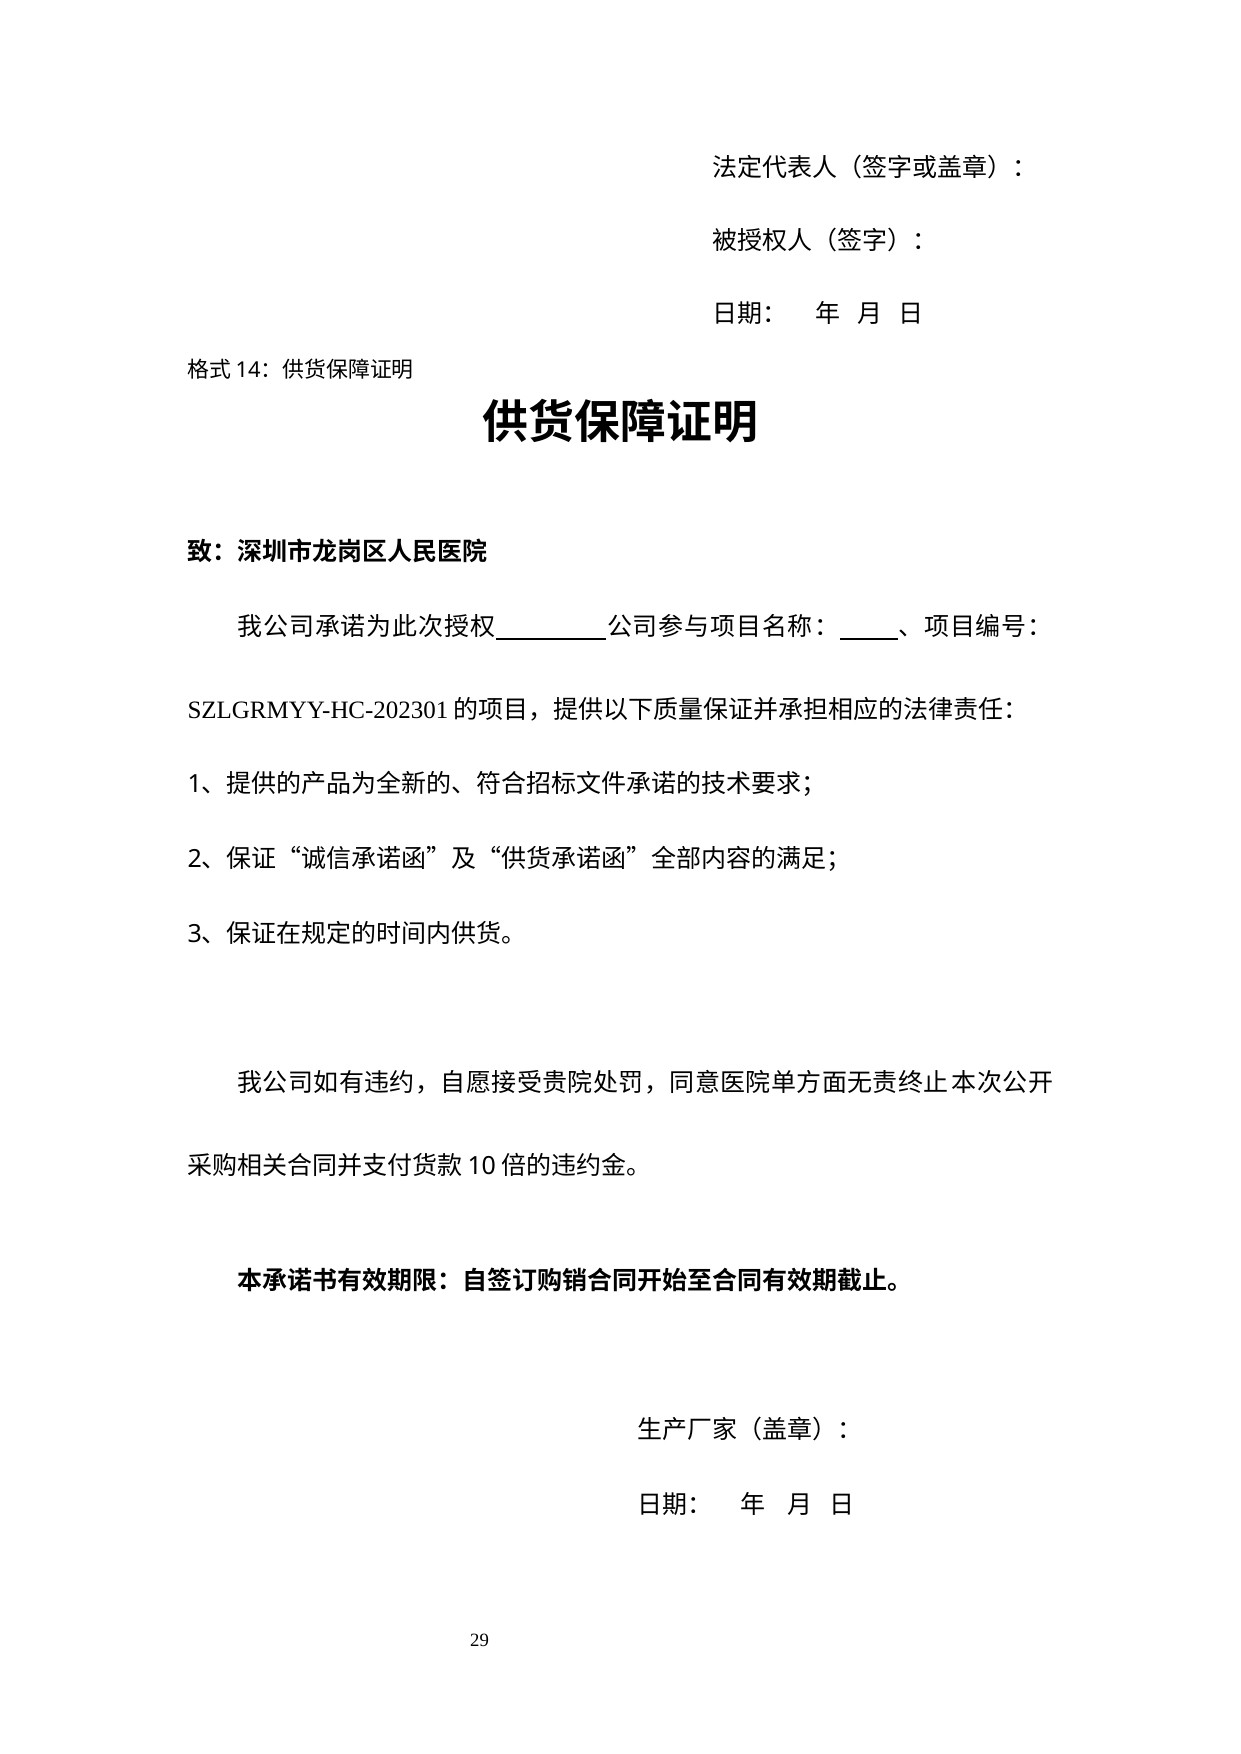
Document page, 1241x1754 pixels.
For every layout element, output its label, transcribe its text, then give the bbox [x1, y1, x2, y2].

list 保证在规定的时间内供货。 [187, 899, 1053, 965]
text 格式14：供货保障证明 [187, 352, 944, 385]
list 保证“诚信承诺函”及“供货承诺函”全部内容的满足； [187, 824, 1053, 890]
text 生产厂家（盖章）： [187, 1394, 1053, 1460]
text 法定代表人（签字或盖章）： [187, 133, 1053, 199]
text 我公司如有违约，自愿接受贵院处罚，同意医院单方面无责终止本次公开采购相关合同并支付货款10倍的违约金。 [187, 1048, 1053, 1196]
list 提供的产品为全新的、符合招标文件承诺的技术要求； [187, 749, 1053, 815]
text 日期： 年 月 日 [187, 279, 1053, 345]
text 日期： 年 月 日 [187, 1469, 1053, 1535]
text 被授权人（签字）： [187, 206, 1053, 272]
text 本承诺书有效期限：自签订购销合同开始至合同有效期截止。 [187, 1245, 1053, 1311]
text 供货保障证明 [187, 385, 1053, 451]
text 致：深圳市龙岗区人民医院 [187, 517, 1053, 583]
text 我公司承诺为此次授权 公司参与项目名称： 、项目编号：SZLGRMYY-HC-202301的项目，提供以下质量保证并承担相应的法律责任： [187, 592, 1053, 740]
